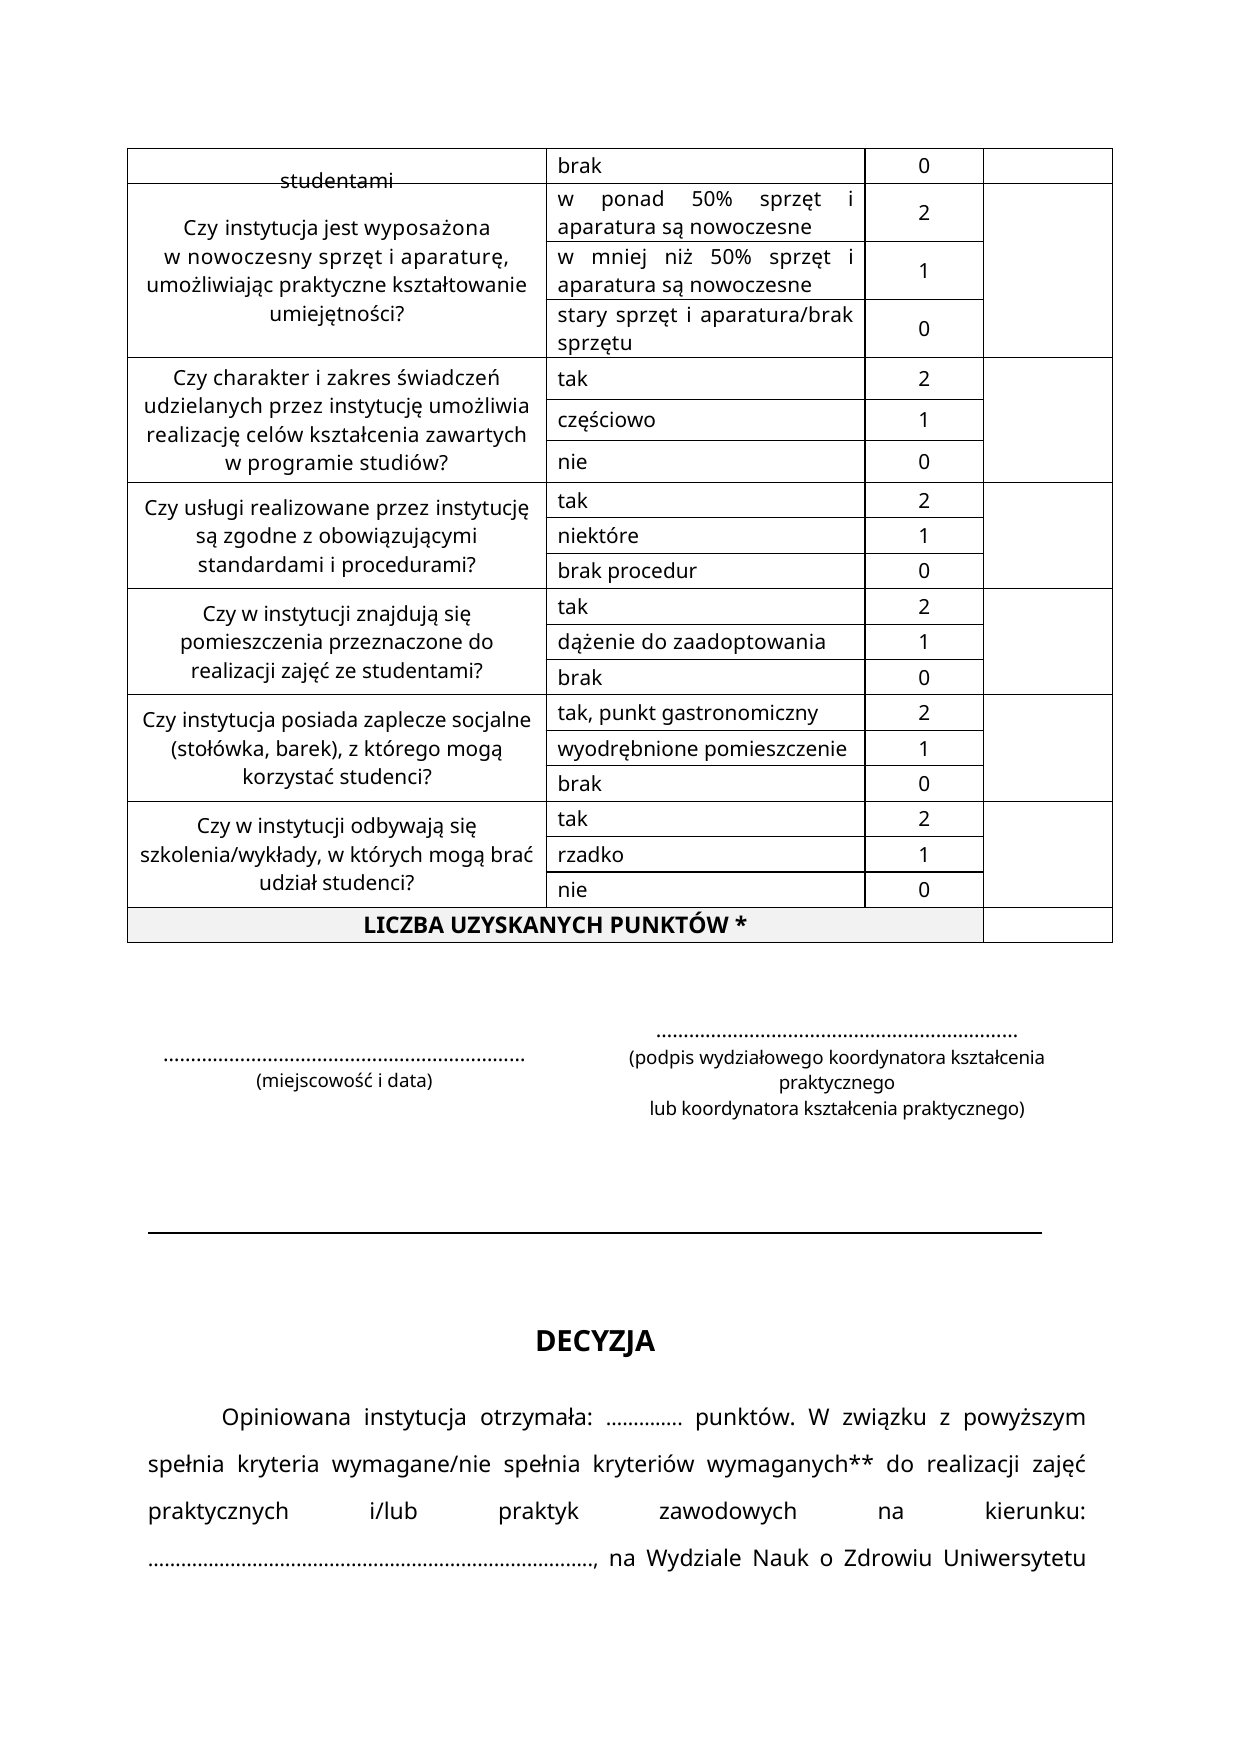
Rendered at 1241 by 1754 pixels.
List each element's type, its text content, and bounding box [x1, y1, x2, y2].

table_cell tak [547, 802, 864, 836]
table_cell 0 [866, 441, 983, 482]
table_cell tak, punkt gastronomiczny [547, 695, 864, 730]
table_cell nie [547, 873, 864, 907]
table_header ………………………………………………………… (podpis wydziałowego koordynatora kształcenia praktycznego lub koordynatora kształcenia praktycznego) [561, 1016, 1113, 1121]
table_cell rzadko [547, 837, 864, 871]
table_cell [984, 908, 1112, 942]
table_cell 0 [866, 300, 983, 357]
table_cell 2 [866, 184, 983, 241]
table_cell nie [547, 441, 864, 482]
table_cell [984, 483, 1112, 588]
table_cell 2 [866, 358, 983, 398]
table_cell 2 [866, 695, 983, 730]
table_cell tak [547, 483, 864, 517]
table_cell Czy charakter i zakres świadczeń udzielanych przez instytucję umożliwia realizację celów kształcenia zawartych w programie studiów? [128, 358, 546, 482]
table_cell 1 [866, 731, 983, 765]
table_cell 2 [866, 589, 983, 623]
table_cell stary sprzęt i aparatura/brak sprzętu [547, 300, 864, 357]
table_cell wyodrębnione pomieszczenie [547, 731, 864, 765]
table_cell w mniej niż 50% sprzęt i aparatura są nowoczesne [547, 242, 864, 299]
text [148, 1401, 1087, 1573]
table_cell brak [547, 766, 864, 801]
table_cell Czy instytucja posiada zaplecze socjalne (stołówka, barek), z którego mogą korzystać studenci? [128, 695, 546, 801]
table_cell Czy usługi realizowane przez instytucję są zgodne z obowiązującymi standardami i procedurami? [128, 483, 546, 588]
table_cell 2 [866, 802, 983, 836]
table_cell Czy instytucja jest wyposażona w nowoczesny sprzęt i aparaturę, umożliwiając praktyczne kształtowanie umiejętności? [128, 184, 546, 357]
table_cell 1 [866, 518, 983, 553]
text DECYZJA [148, 1320, 1042, 1359]
table_cell Czy w instytucji znajdują się pomieszczenia przeznaczone do realizacji zajęć ze studentami? [128, 589, 546, 694]
table_cell brak [547, 660, 864, 694]
table_cell 1 [866, 242, 983, 299]
table_cell niektóre [547, 518, 864, 553]
table_cell Czy w instytucji odbywają się szkolenia/wykłady, w których mogą brać udział studenci? [128, 802, 546, 907]
table_cell częściowo [547, 400, 864, 440]
table_cell [984, 184, 1112, 357]
table_cell 0 [866, 660, 983, 694]
table_cell tak [547, 358, 864, 398]
table_cell [984, 358, 1112, 482]
table_cell 0 [866, 554, 983, 588]
table_cell 0 [866, 873, 983, 907]
table_cell dążenie do zaadoptowania [547, 625, 864, 659]
table_cell 2 [866, 483, 983, 517]
table_cell brak [547, 149, 864, 183]
table_cell [984, 695, 1112, 801]
table_cell [984, 589, 1112, 694]
table_cell 1 [866, 625, 983, 659]
table_cell 0 [866, 149, 983, 183]
table_cell 1 [866, 400, 983, 440]
table_header ………………………………………………………… (miejscowość i data) [127, 1016, 561, 1121]
table_cell 0 [866, 766, 983, 801]
table_cell LICZBA UZYSKANYCH PUNKTÓW * [128, 908, 983, 942]
table_cell tak [547, 589, 864, 623]
table_cell 1 [866, 837, 983, 871]
table_cell brak procedur [547, 554, 864, 588]
table_cell [984, 802, 1112, 907]
table_cell w ponad 50% sprzęt i aparatura są nowoczesne [547, 184, 864, 241]
